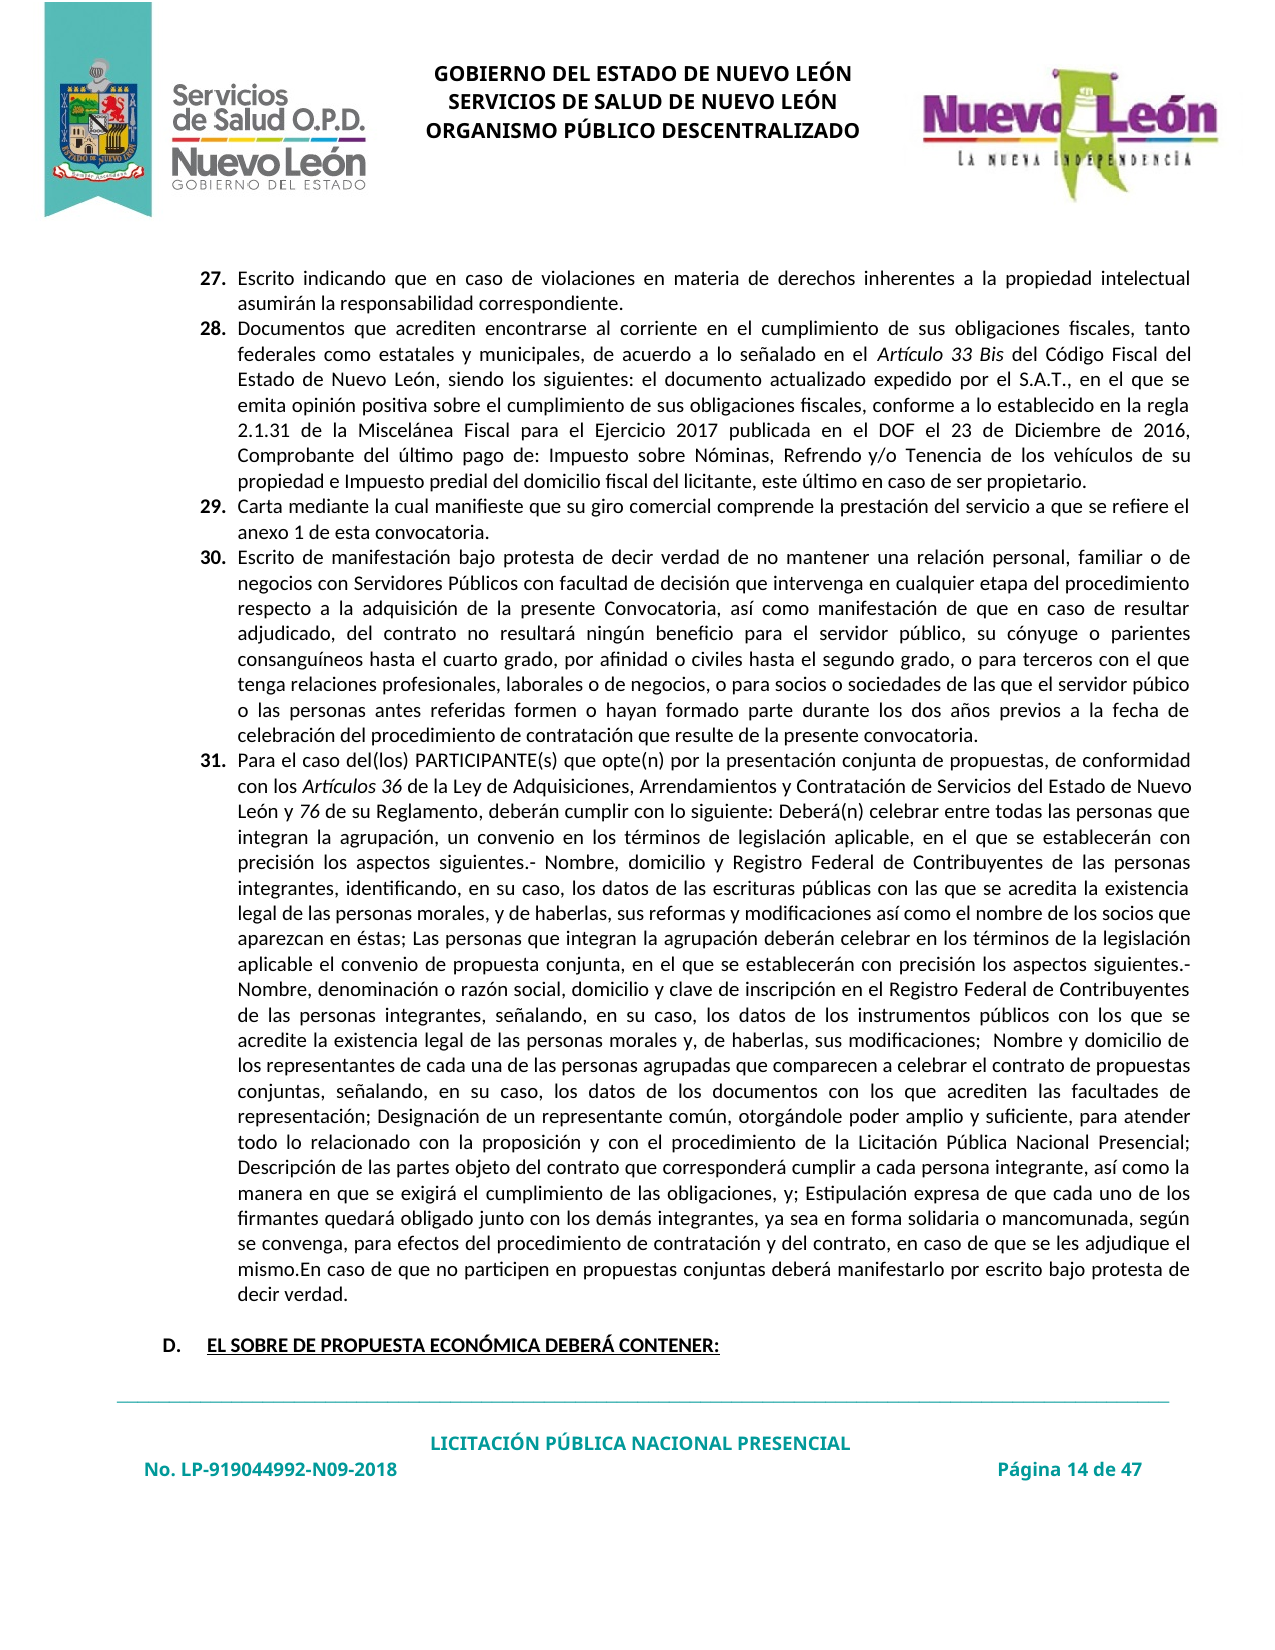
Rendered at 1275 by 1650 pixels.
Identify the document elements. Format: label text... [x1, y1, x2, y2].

picture [15, 2, 1249, 229]
list Documentos que acrediten encontrarse al corriente en el cumplimiento de sus obligaciones fiscales, tanto federales como estatales y municipales, de acuerdo a lo señalado en el Artículo 33 Bis del Código Fiscal del Estado de Nuevo León, siendo los siguientes: el documento actualizado expedido por el S.A.T., en el que se emita opinión positiva sobre el cumplimiento de sus obligaciones fiscales, conforme a lo establecido en la regla 2.1.31 de la Miscelánea Fiscal para el Ejercicio 2017 publicada en el DOF el 23 de Diciembre de 2016, Comprobante del último pago de: Impuesto sobre Nóminas, Refrendo y/o Tenencia de los vehículos de su propiedad e Impuesto predial del domicilio fiscal del licitante, este último en caso de ser propietario. [200, 316, 1192, 493]
list Escrito de manifestación bajo protesta de decir verdad de no mantener una relación personal, familiar o de negocios con Servidores Públicos con facultad de decisión que intervenga en cualquier etapa del procedimiento respecto a la adquisición de la presente Convocatoria, así como manifestación de que en caso de resultar adjudicado, del contrato no resultará ningún beneficio para el servidor público, su cónyuge o parientes consanguíneos hasta el cuarto grado, por afinidad o civiles hasta el segundo grado, o para terceros con el que tenga relaciones profesionales, laborales o de negocios, o para socios o sociedades de las que el servidor púbico o las personas antes referidas formen o hayan formado parte durante los dos años previos a la fecha de celebración del procedimiento de contratación que resulte de la presente convocatoria. [200, 544, 1192, 748]
list Escrito indicando que en caso de violaciones en materia de derechos inherentes a la propiedad intelectual asumirán la responsabilidad correspondiente. [200, 265, 1192, 316]
list Para el caso del(los) PARTICIPANTE(s) que opte(n) por la presentación conjunta de propuestas, de conformidad con los Artículos 36 de la Ley de Adquisiciones, Arrendamientos y Contratación de Servicios del Estado de Nuevo León y 76 de su Reglamento, deberán cumplir con lo siguiente: Deberá(n) celebrar entre todas las personas que integran la agrupación, un convenio en los términos de legislación aplicable, en el que se establecerán con precisión los aspectos siguientes.- Nombre, domicilio y Registro Federal de Contribuyentes de las personas integrantes, identificando, en su caso, los datos de las escrituras públicas con las que se acredita la existencia legal de las personas morales, y de haberlas, sus reformas y modificaciones así como el nombre de los socios que aparezcan en éstas; Las personas que integran la agrupación deberán celebrar en los términos de la legislación aplicable el convenio de propuesta conjunta, en el que se establecerán con precisión los aspectos siguientes.- Nombre, denominación o razón social, domicilio y clave de inscripción en el Registro Federal de Contribuyentes de las personas integrantes, señalando, en su caso, los datos de los instrumentos públicos con los que se acredite la existencia legal de las personas morales y, de haberlas, sus modificaciones; Nombre y domicilio de los representantes de cada una de las personas agrupadas que comparecen a celebrar el contrato de propuestas conjuntas, señalando, en su caso, los datos de los documentos con los que acrediten las facultades de representación; Designación de un representante común, otorgándole poder amplio y suficiente, para atender todo lo relacionado con la proposición y con el procedimiento de la Licitación Pública Nacional Presencial; Descripción de las partes objeto del contrato que corresponderá cumplir a cada persona integrante, así como la manera en que se exigirá el cumplimiento de las obligaciones, y; Estipulación expresa de que cada uno de los firmantes quedará obligado junto con los demás integrantes, ya sea en forma solidaria o mancomunada, según se convenga, para efectos del procedimiento de contratación y del contrato, en caso de que se les adjudique el mismo.En caso de que no participen en propuestas conjuntas deberá manifestarlo por escrito bajo protesta de decir verdad. [200, 748, 1192, 1307]
list Carta mediante la cual manifieste que su giro comercial comprende la prestación del servicio a que se refiere el anexo 1 de esta convocatoria. [200, 493, 1192, 544]
list EL SOBRE DE PROPUESTA ECONÓMICA DEBERÁ CONTENER: [162, 1332, 1178, 1358]
